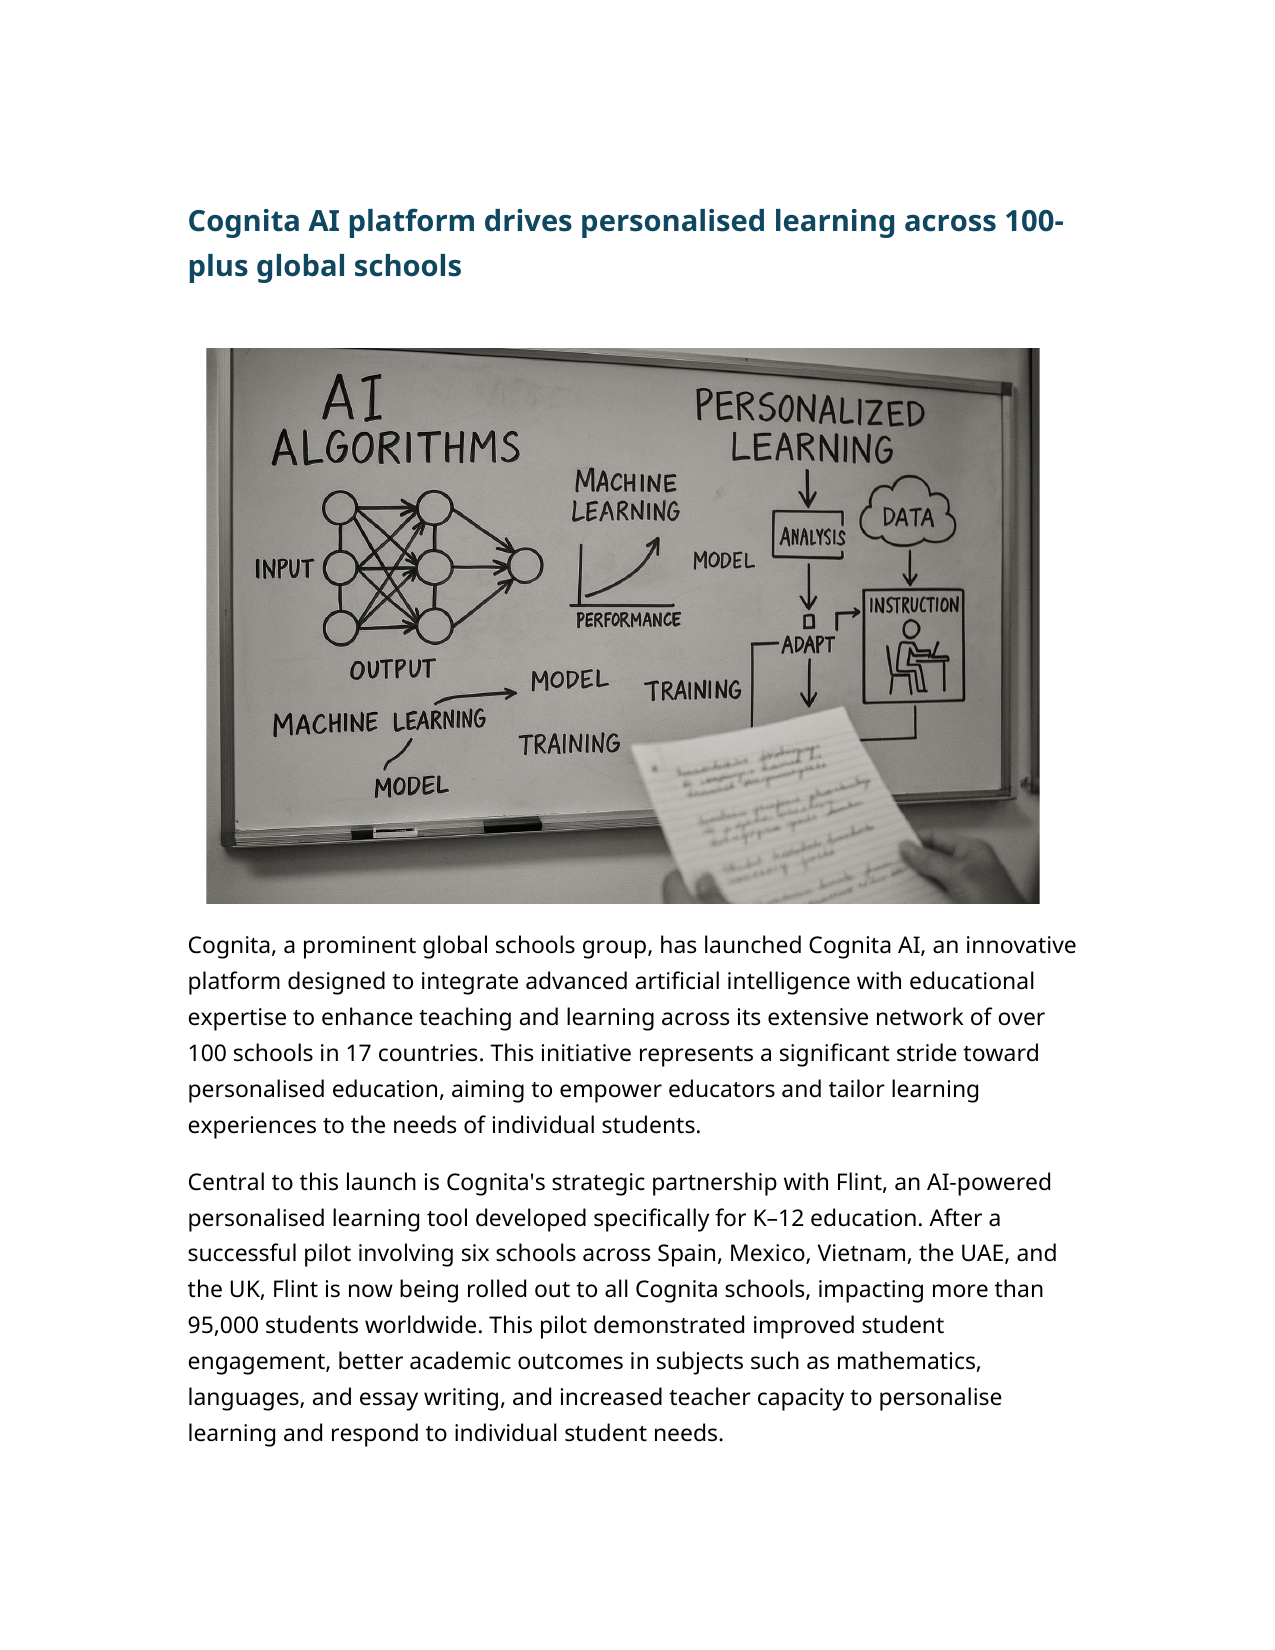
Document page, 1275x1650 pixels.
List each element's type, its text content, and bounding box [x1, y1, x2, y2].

subtitle Cognita AI platform drives personalised learning across 100-plus global schools [187, 200, 1087, 285]
text Cognita, a prominent global schools group, has launched Cognita AI, an innovative platform designed to integrate advanced artificial intelligence with educational expertise to enhance teaching and learning across its extensive network of over 100 schools in 17 countries. This initiative represents a significant stride toward personalised education, aiming to empower educators and tailor learning experiences to the needs of individual students. [187, 929, 1087, 1140]
text Central to this launch is Cognita's strategic partnership with Flint, an AI-powered personalised learning tool developed specifically for K–12 education. After a successful pilot involving six schools across Spain, Mexico, Vietnam, the UAE, and the UK, Flint is now being rolled out to all Cognita schools, impacting more than 95,000 students worldwide. This pilot demonstrated improved student engagement, better academic outcomes in subjects such as mathematics, languages, and essay writing, and increased teacher capacity to personalise learning and respond to individual student needs. [187, 1166, 1087, 1448]
picture [206, 348, 1040, 904]
